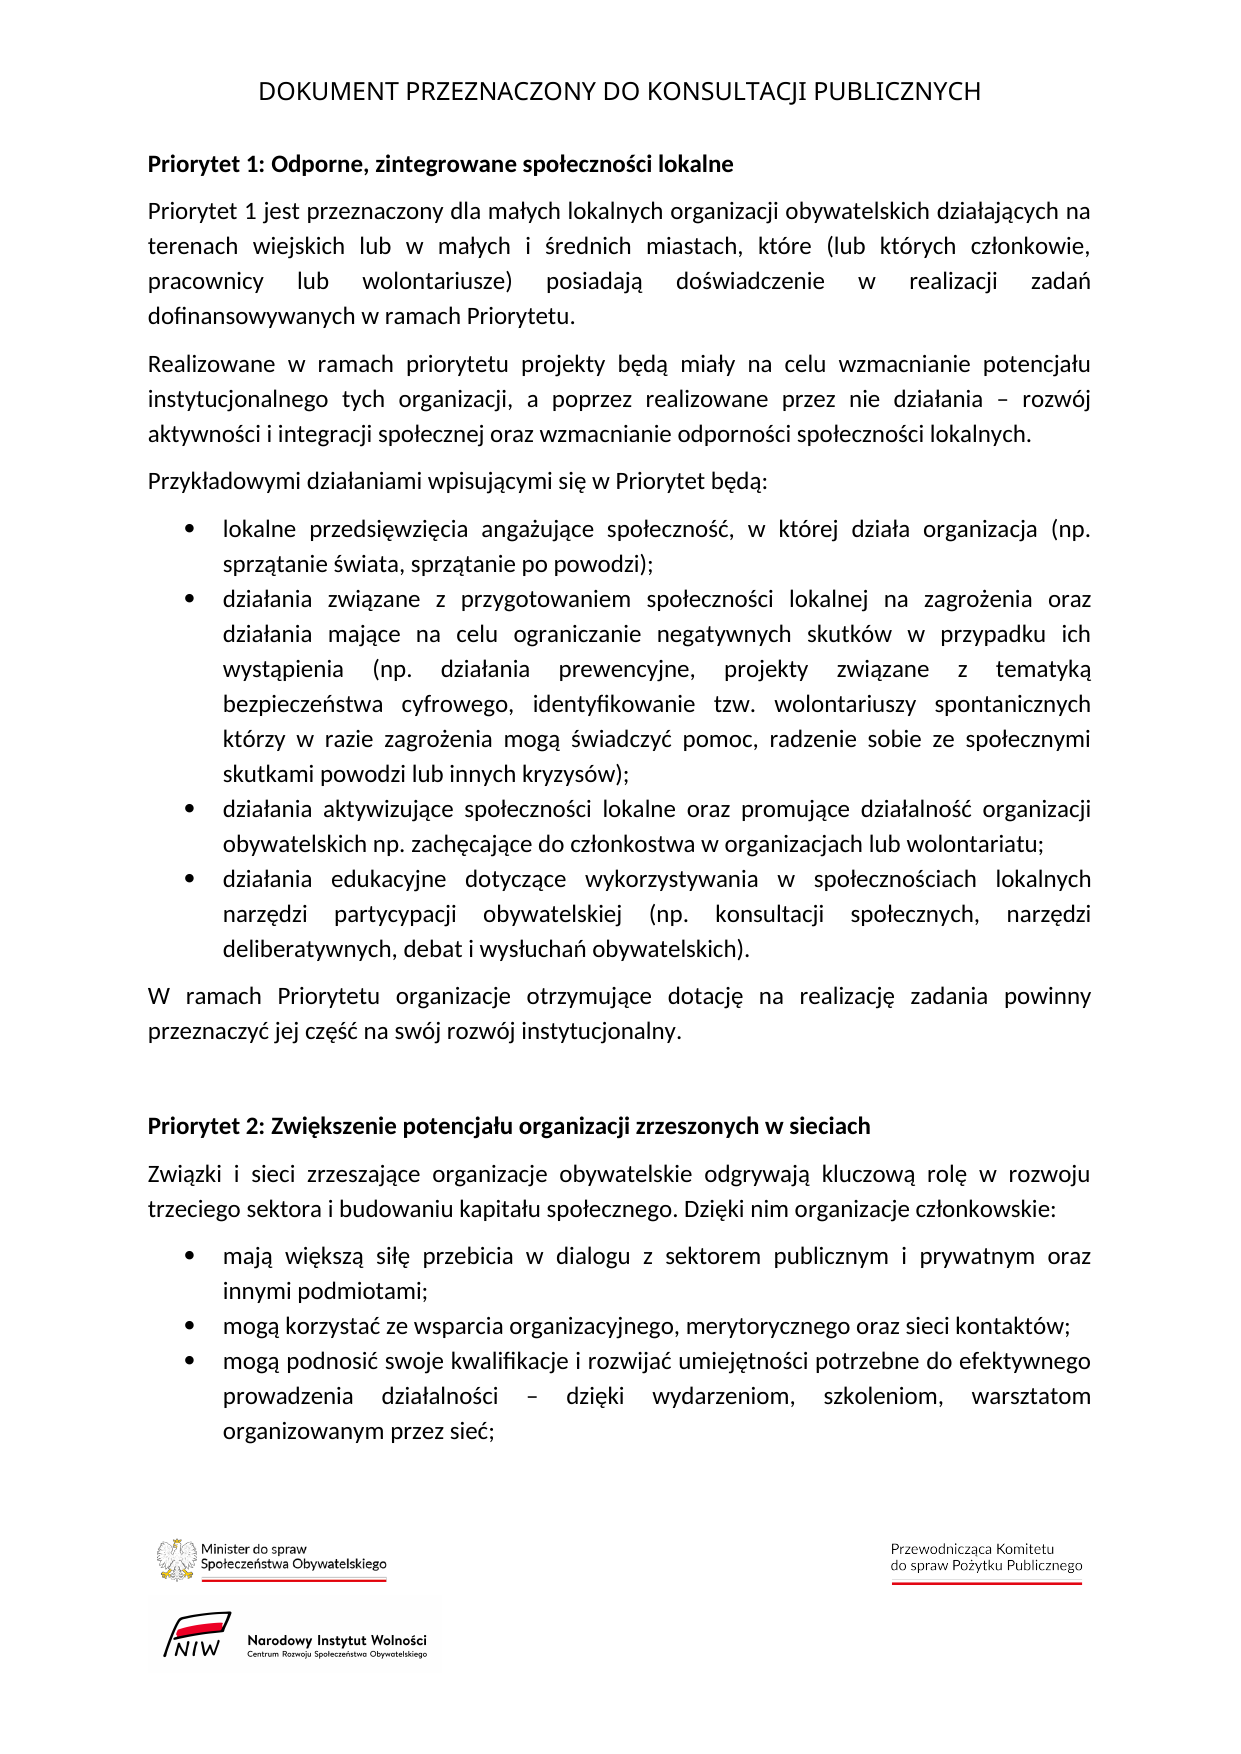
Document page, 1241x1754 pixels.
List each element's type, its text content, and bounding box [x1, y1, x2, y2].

text Realizowane w ramach priorytetu projekty będą miały na celu wzmacnianie potencjału instytucjonalnego tych organizacji, a poprzez realizowane przez nie działania – rozwój aktywności i integracji społecznej oraz wzmacnianie odporności społeczności lokalnych. [148, 348, 1092, 448]
list mogą korzystać ze wsparcia organizacyjnego, merytorycznego oraz sieci kontaktów; [185, 1310, 1092, 1341]
text Związki i sieci zrzeszające organizacje obywatelskie odgrywają kluczową rolę w rozwoju trzeciego sektora i budowaniu kapitału społecznego. Dzięki nim organizacje członkowskie: [148, 1158, 1092, 1223]
text Priorytet 2: Zwiększenie potencjału organizacji zrzeszonych w sieciach [148, 1110, 1092, 1141]
picture [881, 1533, 1093, 1596]
list działania edukacyjne dotyczące wykorzystywania w społecznościach lokalnych narzędzi partycypacji obywatelskiej (np. konsultacji społecznych, narzędzi deliberatywnych, debat i wysłuchań obywatelskich). [185, 863, 1092, 963]
text Przykładowymi działaniami wpisującymi się w Priorytet będą: [148, 465, 1092, 496]
text Priorytet 1 jest przeznaczony dla małych lokalnych organizacji obywatelskich działających na terenach wiejskich lub w małych i średnich miastach, które (lub których członkowie, pracownicy lub wolontariusze) posiadają doświadczenie w realizacji zadań dofinansowywanych w ramach Priorytetu. [148, 195, 1092, 331]
list mogą podnosić swoje kwalifikacje i rozwijać umiejętności potrzebne do efektywnego prowadzenia działalności – dzięki wydarzeniom, szkoleniom, warsztatom organizowanym przez sieć; [185, 1345, 1092, 1446]
text Priorytet 1: Odporne, zintegrowane społeczności lokalne [148, 148, 1092, 178]
picture [147, 1499, 443, 1673]
list mają większą siłę przebicia w dialogu z sektorem publicznym i prywatnym oraz innymi podmiotami; [185, 1240, 1092, 1306]
list lokalne przedsięwzięcia angażujące społeczność, w której działa organizacja (np. sprzątanie świata, sprzątanie po powodzi); [185, 513, 1092, 578]
text W ramach Priorytetu organizacje otrzymujące dotację na realizację zadania powinny przeznaczyć jej część na swój rozwój instytucjonalny. [148, 980, 1092, 1046]
list działania aktywizujące społeczności lokalne oraz promujące działalność organizacji obywatelskich np. zachęcające do członkostwa w organizacjach lub wolontariatu; [185, 793, 1092, 858]
list działania związane z przygotowaniem społeczności lokalnej na zagrożenia oraz działania mające na celu ograniczanie negatywnych skutków w przypadku ich wystąpienia (np. działania prewencyjne, projekty związane z tematyką bezpieczeństwa cyfrowego, identyfikowanie tzw. wolontariuszy spontanicznych którzy w razie zagrożenia mogą świadczyć pomoc, radzenie sobie ze społecznymi skutkami powodzi lub innych kryzysów); [185, 583, 1092, 788]
